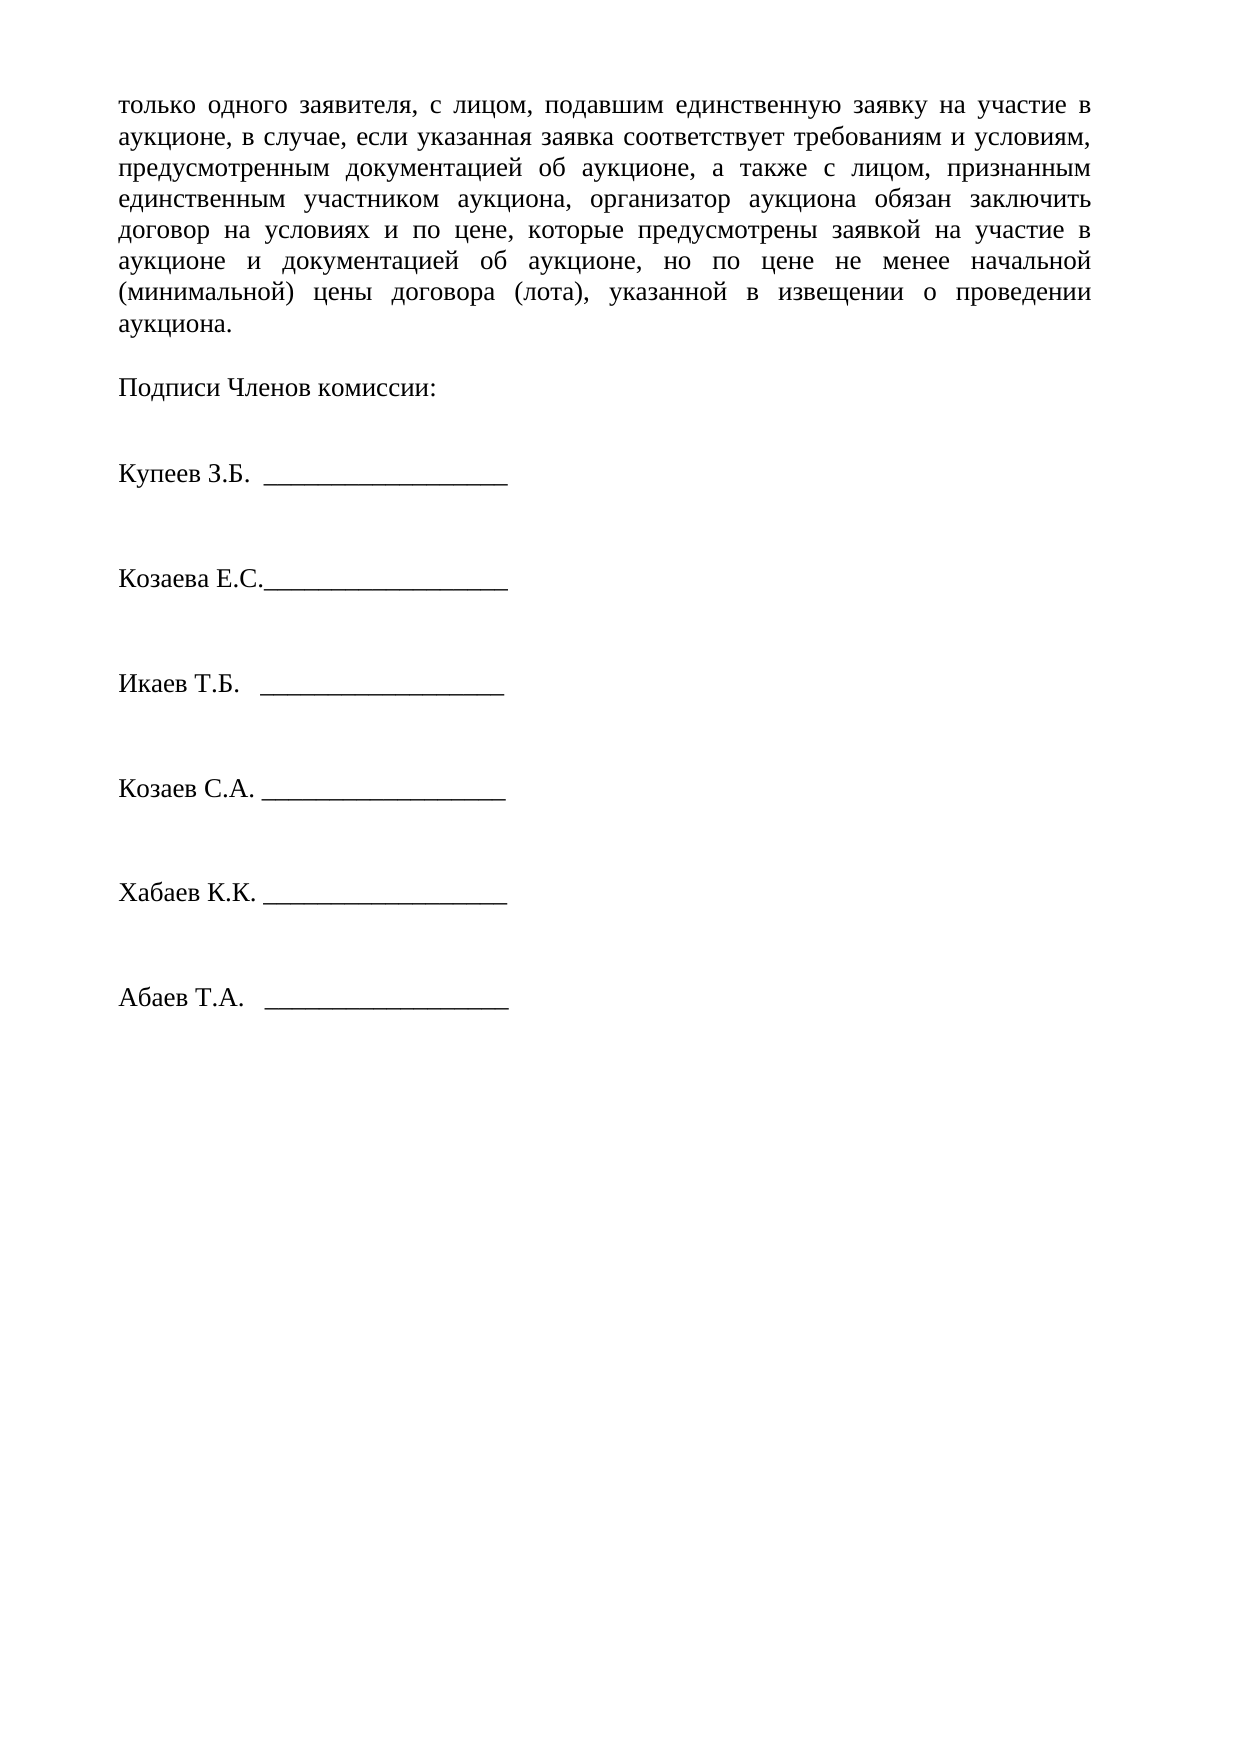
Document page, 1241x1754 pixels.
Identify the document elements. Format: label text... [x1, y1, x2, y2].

text Козаева Е.С.__________________ [118, 562, 1093, 593]
text Абаев Т.А. __________________ [118, 981, 1093, 1012]
text Икаев Т.Б. __________________ [118, 667, 1093, 698]
text Подписи Членов комиссии: [118, 371, 1093, 402]
text Купеев З.Б. __________________ [118, 457, 1093, 488]
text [118, 89, 1093, 338]
text Хабаев К.К. __________________ [118, 876, 1093, 908]
text Козаев С.А. __________________ [118, 772, 1093, 803]
